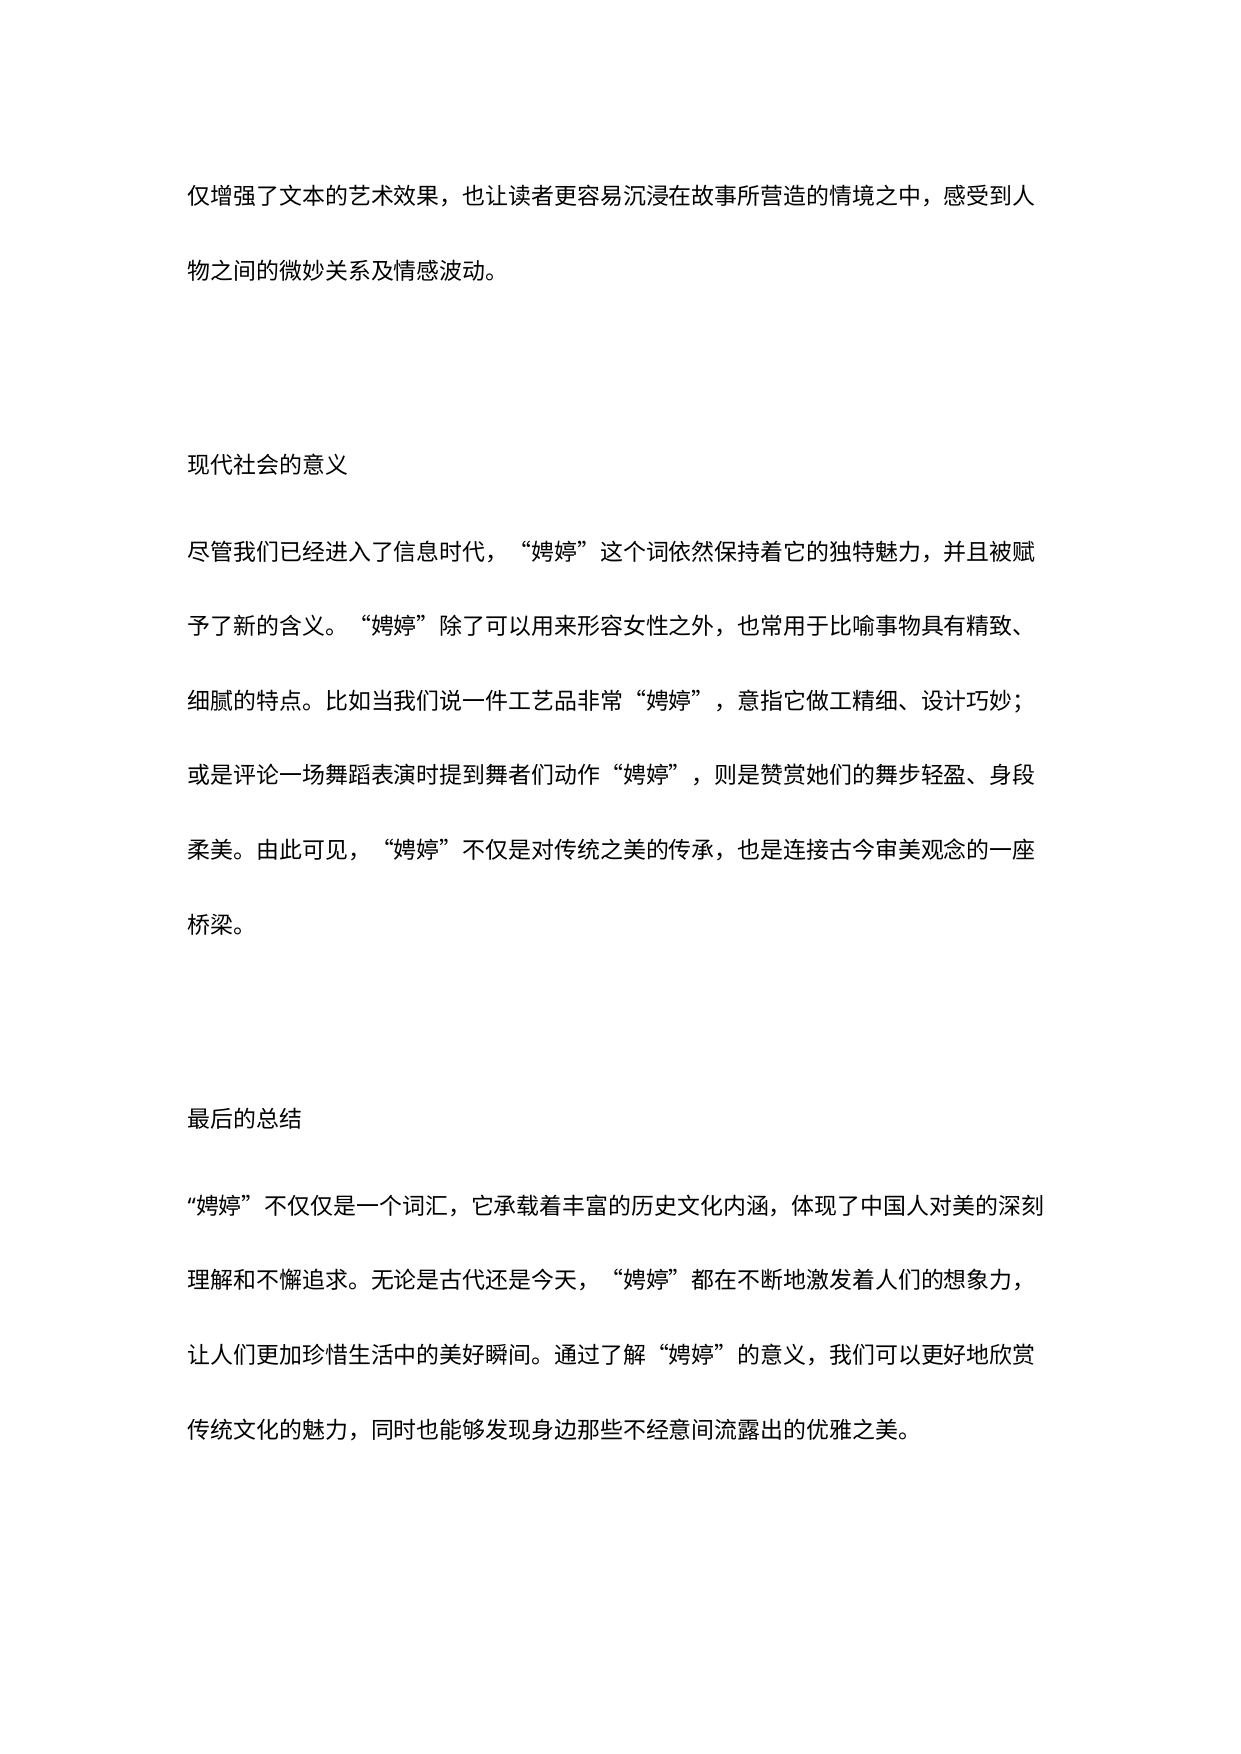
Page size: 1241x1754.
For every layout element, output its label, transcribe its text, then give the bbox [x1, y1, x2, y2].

text 尽管我们已经进入了信息时代，“娉婷”这个词依然保持着它的独特魅力，并且被赋予了新的含义。“娉婷”除了可以用来形容女性之外，也常用于比喻事物具有精致、细腻的特点。比如当我们说一件工艺品非常“娉婷”，意指它做工精细、设计巧妙；或是评论一场舞蹈表演时提到舞者们动作“娉婷”，则是赞赏她们的舞步轻盈、身段柔美。由此可见，“娉婷”不仅是对传统之美的传承，也是连接古今审美观念的一座桥梁。 [187, 517, 1053, 956]
text 现代社会的意义 [187, 431, 1053, 496]
text 最后的总结 [187, 1085, 1053, 1150]
text “娉婷”不仅仅是一个词汇，它承载着丰富的历史文化内涵，体现了中国人对美的深刻理解和不懈追求。无论是古代还是今天，“娉婷”都在不断地激发着人们的想象力，让人们更加珍惜生活中的美好瞬间。通过了解“娉婷”的意义，我们可以更好地欣赏传统文化的魅力，同时也能够发现身边那些不经意间流露出的优雅之美。 [187, 1172, 1053, 1461]
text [187, 162, 1053, 302]
